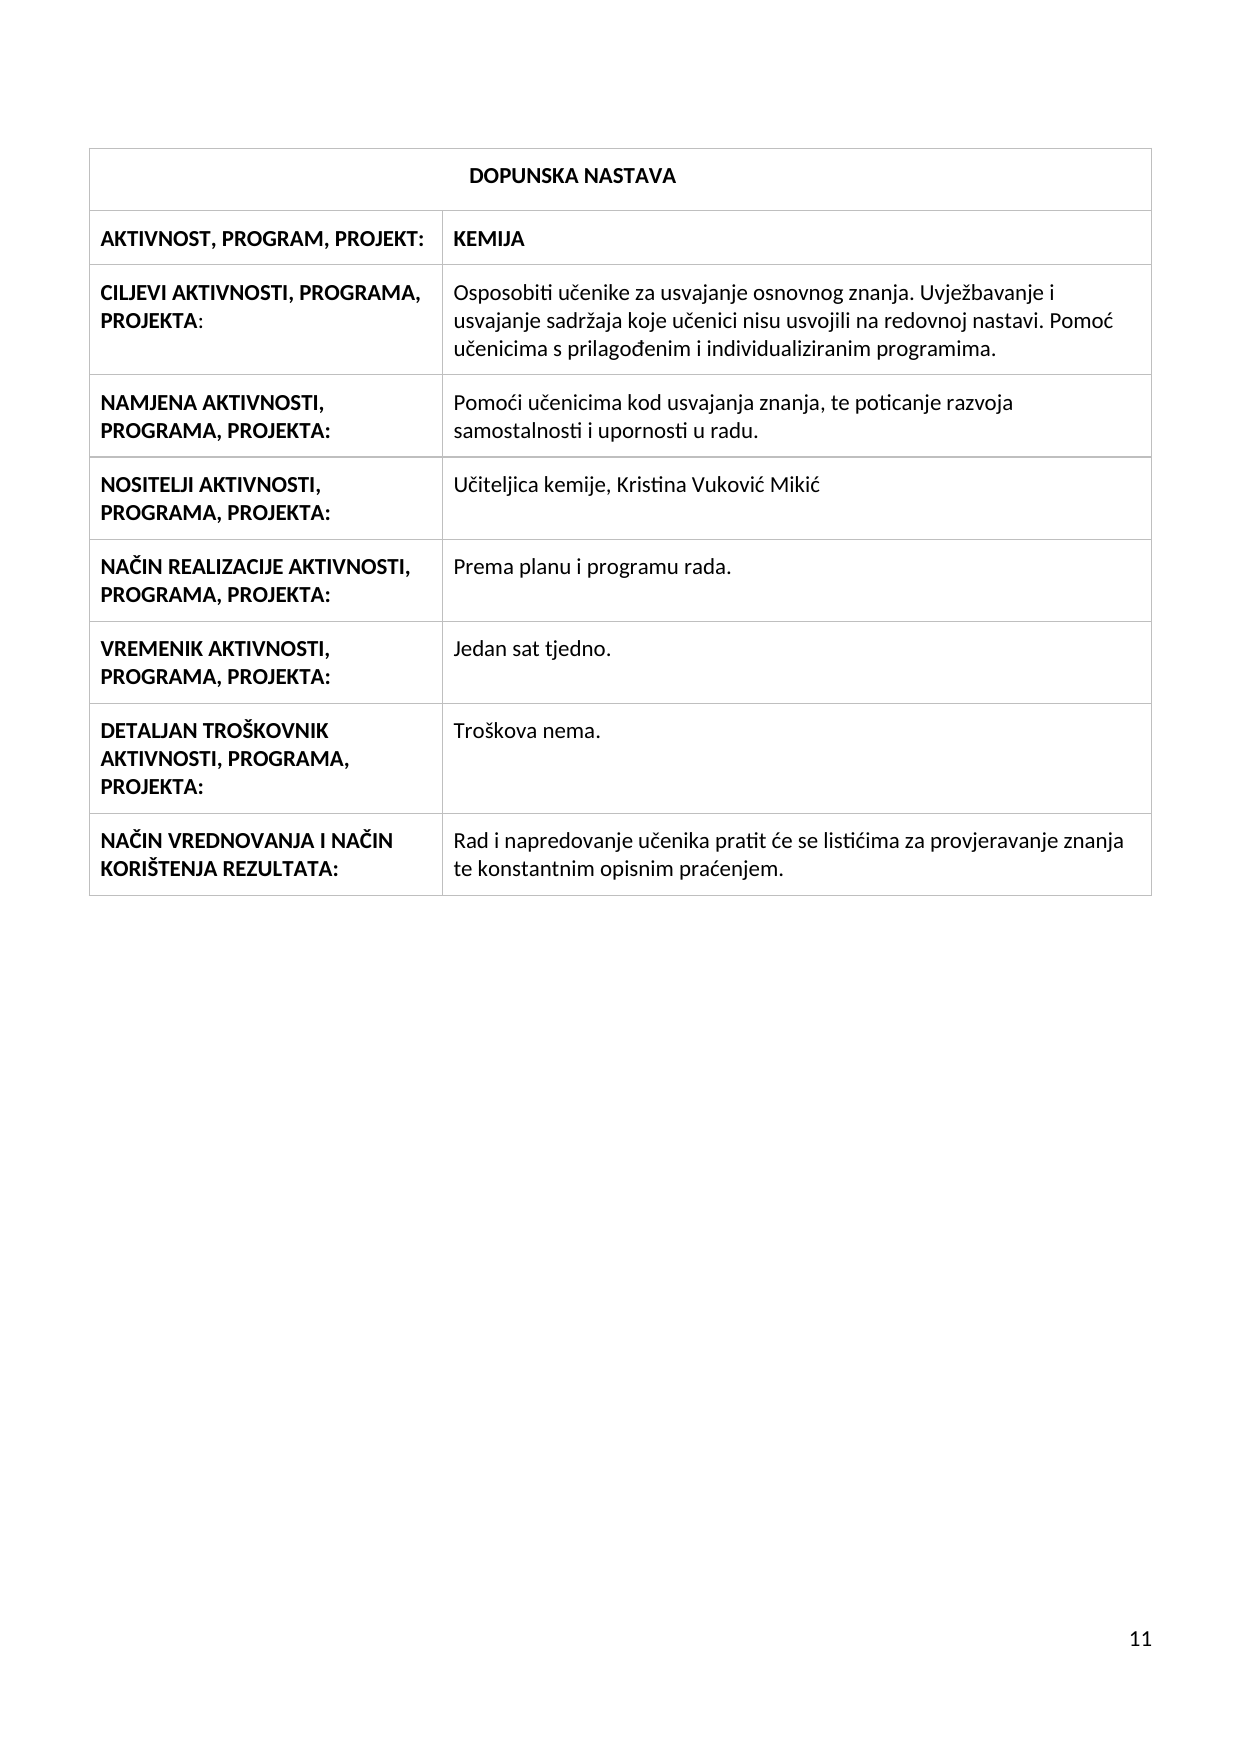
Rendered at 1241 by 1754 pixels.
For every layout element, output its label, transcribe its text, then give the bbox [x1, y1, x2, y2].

table_cell AKTIVNOST, PROGRAM, PROJEKT: [90, 211, 442, 264]
table_cell NAČIN VREDNOVANJA I NAČIN KORIŠTENJA REZULTATA: [90, 814, 442, 895]
table_cell NOSITELJI AKTIVNOSTI, PROGRAMA, PROJEKTA: [90, 458, 442, 538]
table_cell NAMJENA AKTIVNOSTI, PROGRAMA, PROJEKTA: [90, 375, 442, 456]
table_header DOPUNSKA NASTAVA [90, 149, 1151, 210]
table_cell VREMENIK AKTIVNOSTI, PROGRAMA, PROJEKTA: [90, 622, 442, 703]
table_cell Jedan sat tjedno. [443, 622, 1151, 703]
table_cell CILJEVI AKTIVNOSTI, PROGRAMA, PROJEKTA: [90, 265, 442, 374]
table_cell Prema planu i programu rada. [443, 540, 1151, 621]
table_cell Učiteljica kemije, Kristina Vuković Mikić [443, 458, 1151, 538]
table_cell Rad i napredovanje učenika pratit će se listićima za provjeravanje znanja te konstantnim opisnim praćenjem. [443, 814, 1151, 895]
table_cell Troškova nema. [443, 704, 1151, 813]
table_cell DETALJAN TROŠKOVNIK AKTIVNOSTI, PROGRAMA, PROJEKTA: [90, 704, 442, 813]
table_cell NAČIN REALIZACIJE AKTIVNOSTI, PROGRAMA, PROJEKTA: [90, 540, 442, 621]
table_cell KEMIJA [443, 211, 1151, 264]
table_cell Pomoći učenicima kod usvajanja znanja, te poticanje razvoja samostalnosti i upornosti u radu. [443, 375, 1151, 456]
table_cell Osposobiti učenike za usvajanje osnovnog znanja. Uvježbavanje i usvajanje sadržaja koje učenici nisu usvojili na redovnoj nastavi. Pomoć učenicima s prilagođenim i individualiziranim programima. [443, 265, 1151, 374]
